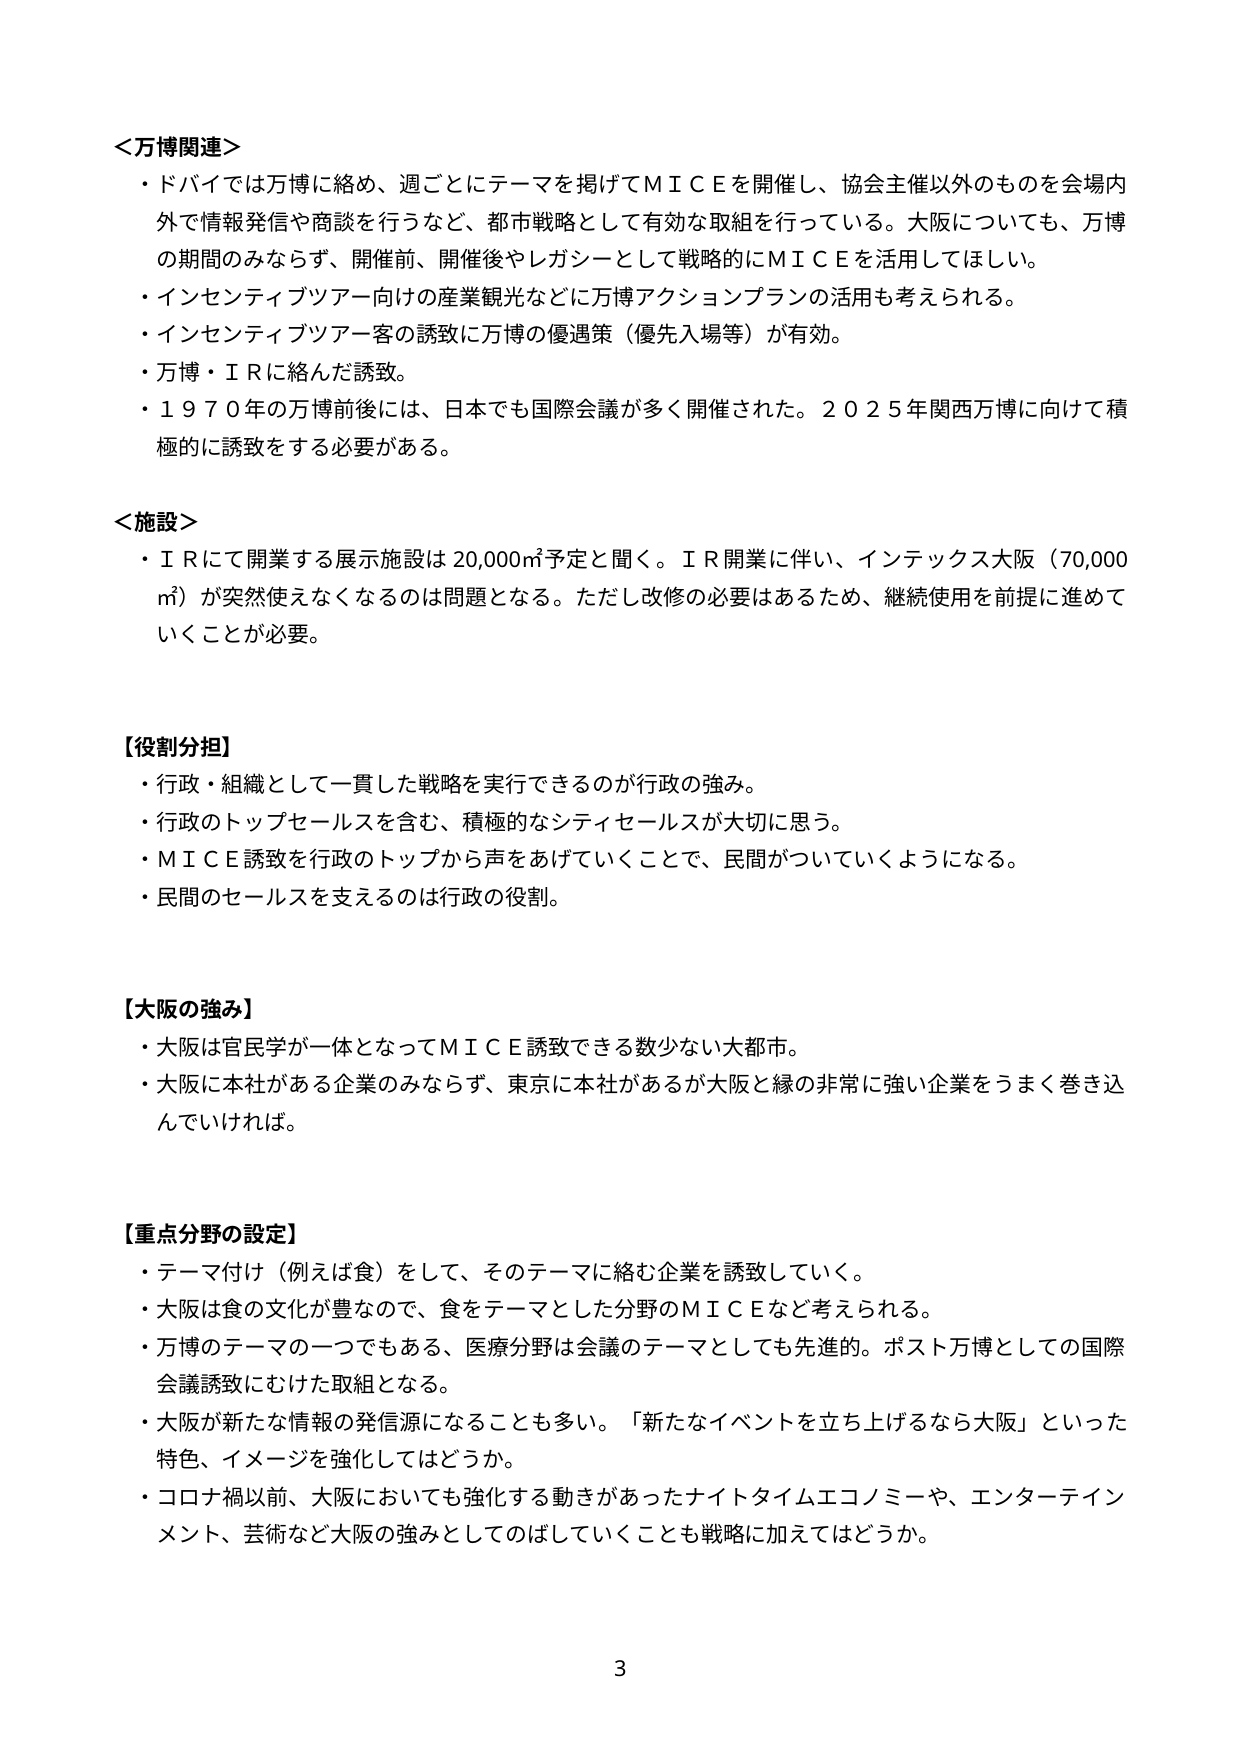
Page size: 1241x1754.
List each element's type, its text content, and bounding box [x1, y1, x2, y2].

text 【大阪の強み】 [112, 989, 1128, 1027]
text ・行政・組織として一貫した戦略を実行できるのが行政の強み。 [134, 764, 1128, 802]
text ・インセンティブツアー客の誘致に万博の優遇策（優先入場等）が有効。 [134, 314, 1128, 352]
text ・コロナ禍以前、大阪においても強化する動きがあったナイトタイムエコノミーや、エンターテインメント、芸術など大阪の強みとしてのばしていくことも戦略に加えてはどうか。 [134, 1477, 1128, 1552]
text ・ＩＲにて開業する展示施設は20,000㎡予定と聞く。ＩＲ開業に伴い、インテックス大阪（70,000㎡）が突然使えなくなるのは問題となる。ただし改修の必要はあるため、継続使用を前提に進めていくことが必要。 [134, 539, 1128, 652]
text ・テーマ付け（例えば食）をして、そのテーマに絡む企業を誘致していく。 [134, 1252, 1128, 1289]
text ・万博・ＩＲに絡んだ誘致。 [134, 352, 1128, 389]
text ・インセンティブツアー向けの産業観光などに万博アクションプランの活用も考えられる。 [134, 277, 1128, 314]
text ・ドバイでは万博に絡め、週ごとにテーマを掲げてＭＩＣＥを開催し、協会主催以外のものを会場内外で情報発信や商談を行うなど、都市戦略として有効な取組を行っている。大阪についても、万博の期間のみならず、開催前、開催後やレガシーとして戦略的にＭＩＣＥを活用してほしい。 [134, 164, 1128, 277]
text ・１９７０年の万博前後には、日本でも国際会議が多く開催された。２０２５年関西万博に向けて積極的に誘致をする必要がある。 [134, 389, 1128, 464]
text ・大阪は食の文化が豊なので、食をテーマとした分野のＭＩＣＥなど考えられる。 [134, 1289, 1128, 1327]
text ・大阪に本社がある企業のみならず、東京に本社があるが大阪と縁の非常に強い企業をうまく巻き込んでいければ。 [134, 1064, 1128, 1139]
text ・万博のテーマの一つでもある、医療分野は会議のテーマとしても先進的。ポスト万博としての国際会議誘致にむけた取組となる。 [134, 1327, 1128, 1402]
text ・民間のセールスを支えるのは行政の役割。 [134, 877, 1128, 914]
text 【役割分担】 [112, 727, 1128, 764]
text 【重点分野の設定】 [112, 1214, 1128, 1252]
text ・大阪は官民学が一体となってＭＩＣＥ誘致できる数少ない大都市。 [134, 1027, 1128, 1064]
text ・行政のトップセールスを含む、積極的なシティセールスが大切に思う。 [134, 802, 1128, 839]
text ＜万博関連＞ [112, 127, 1128, 164]
text ・ＭＩＣＥ誘致を行政のトップから声をあげていくことで、民間がついていくようになる。 [134, 839, 1128, 877]
text ・大阪が新たな情報の発信源になることも多い。「新たなイベントを立ち上げるなら大阪」といった特色、イメージを強化してはどうか。 [134, 1402, 1128, 1477]
text ＜施設＞ [112, 502, 1128, 539]
